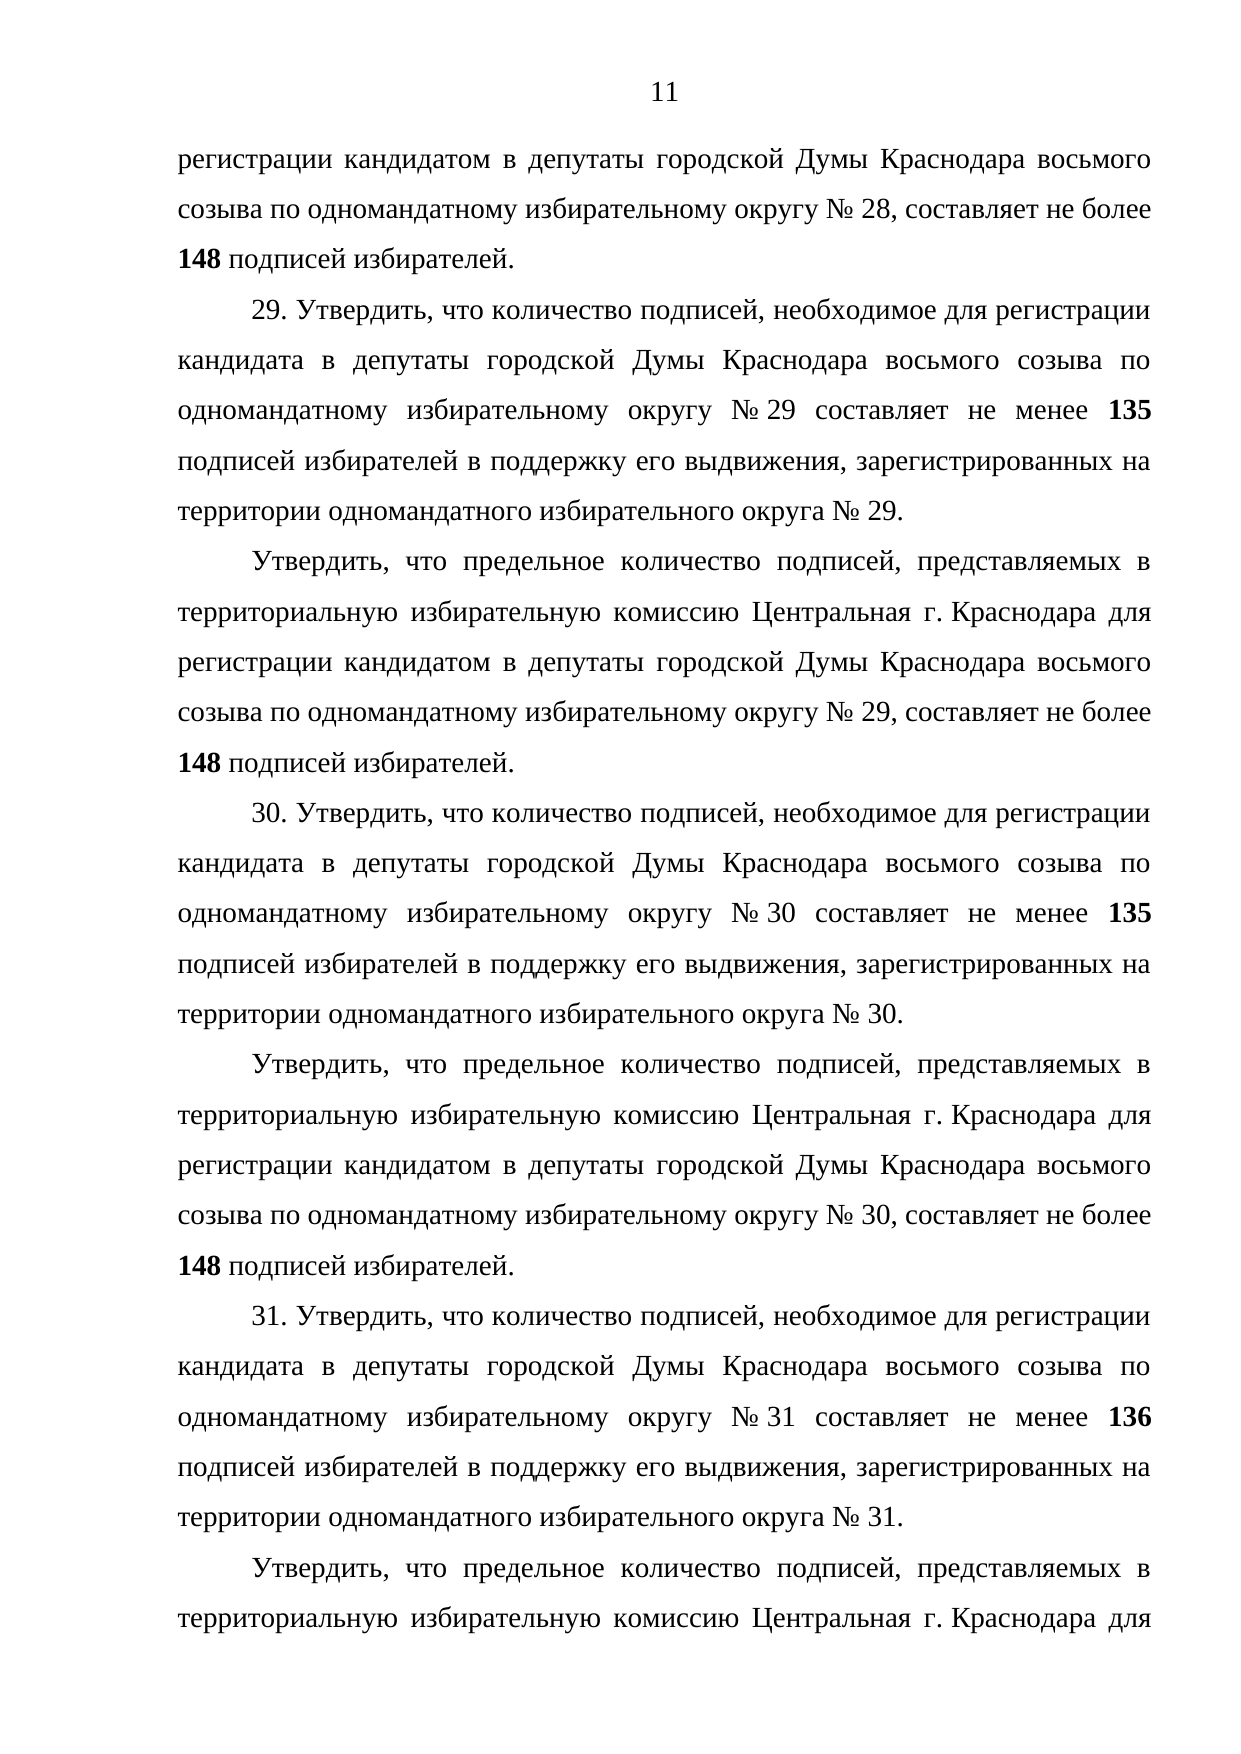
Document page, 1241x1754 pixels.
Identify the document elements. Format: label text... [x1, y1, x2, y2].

text 29. Утвердить, что количество подписей, необходимое для регистрации кандидата в депутаты городской Думы Краснодара восьмого созыва по одномандатному избирательному округу № 29 составляет не менее 135 подписей избирателей в поддержку его выдвижения, зарегистрированных на территории одномандатного избирательного округа № 29. [177, 292, 1152, 527]
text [177, 1550, 1152, 1633]
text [177, 141, 1152, 275]
text Утвердить, что предельное количество подписей, представляемых в территориальную избирательную комиссию Центральная г. Краснодара для регистрации кандидатом в депутаты городской Думы Краснодара восьмого созыва по одномандатному избирательному округу № 29, составляет не более 148 подписей избирателей. [177, 543, 1152, 778]
text Утвердить, что предельное количество подписей, представляемых в территориальную избирательную комиссию Центральная г. Краснодара для регистрации кандидатом в депутаты городской Думы Краснодара восьмого созыва по одномандатному избирательному округу № 30, составляет не более 148 подписей избирателей. [177, 1047, 1152, 1281]
text 31. Утвердить, что количество подписей, необходимое для регистрации кандидата в депутаты городской Думы Краснодара восьмого созыва по одномандатному избирательному округу № 31 составляет не менее 136 подписей избирателей в поддержку его выдвижения, зарегистрированных на территории одномандатного избирательного округа № 31. [177, 1298, 1152, 1533]
text 30. Утвердить, что количество подписей, необходимое для регистрации кандидата в депутаты городской Думы Краснодара восьмого созыва по одномандатному избирательному округу № 30 составляет не менее 135 подписей избирателей в поддержку его выдвижения, зарегистрированных на территории одномандатного избирательного округа № 30. [177, 795, 1152, 1030]
